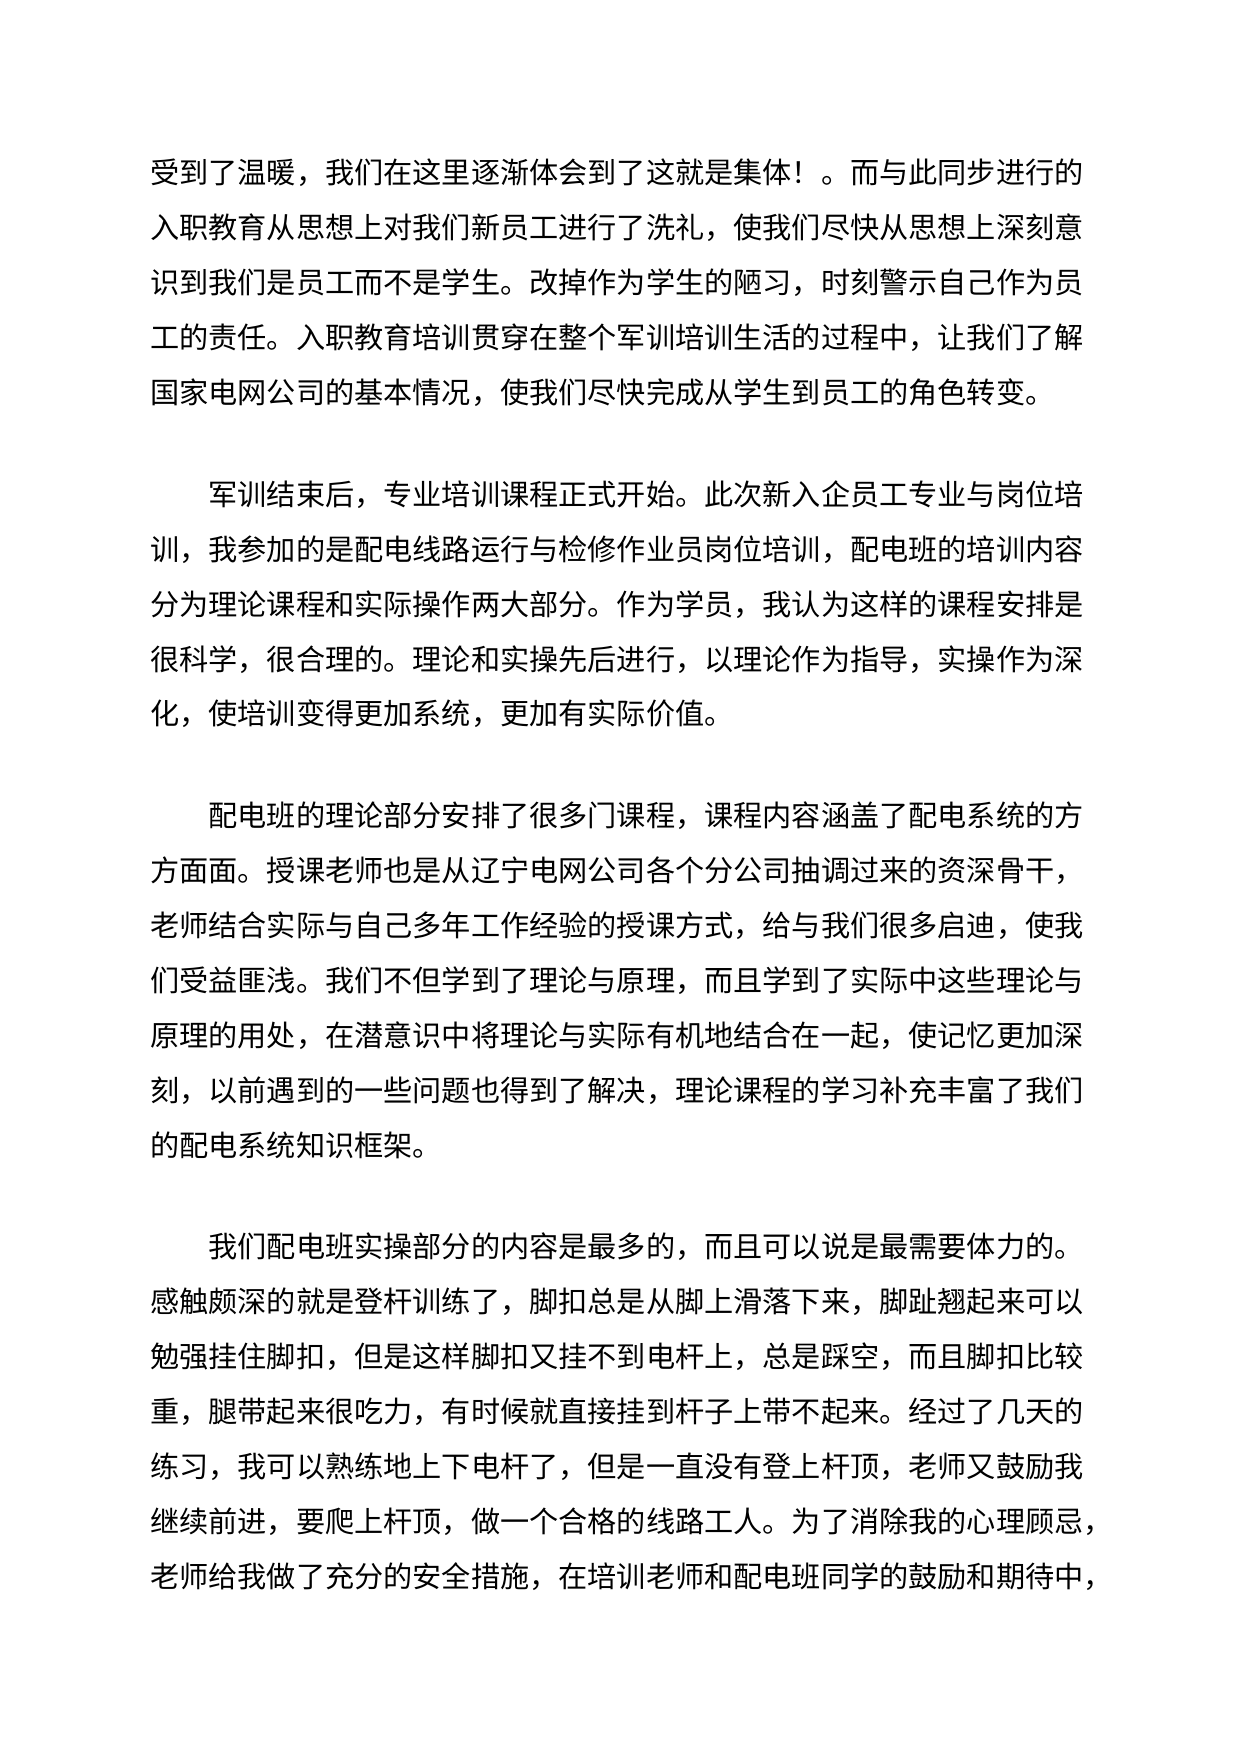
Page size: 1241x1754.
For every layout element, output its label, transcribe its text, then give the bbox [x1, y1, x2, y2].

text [150, 150, 1090, 412]
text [150, 1224, 1090, 1596]
text 配电班的理论部分安排了很多门课程，课程内容涵盖了配电系统的方方面面。授课老师也是从辽宁电网公司各个分公司抽调过来的资深骨干，老师结合实际与自己多年工作经验的授课方式，给与我们很多启迪，使我们受益匪浅。我们不但学到了理论与原理，而且学到了实际中这些理论与原理的用处，在潜意识中将理论与实际有机地结合在一起，使记忆更加深刻，以前遇到的一些问题也得到了解决，理论课程的学习补充丰富了我们的配电系统知识框架。 [150, 793, 1090, 1164]
text 军训结束后，专业培训课程正式开始。此次新入企员工专业与岗位培训，我参加的是配电线路运行与检修作业员岗位培训，配电班的培训内容分为理论课程和实际操作两大部分。作为学员，我认为这样的课程安排是很科学，很合理的。理论和实操先后进行，以理论作为指导，实操作为深化，使培训变得更加系统，更加有实际价值。 [150, 471, 1090, 733]
